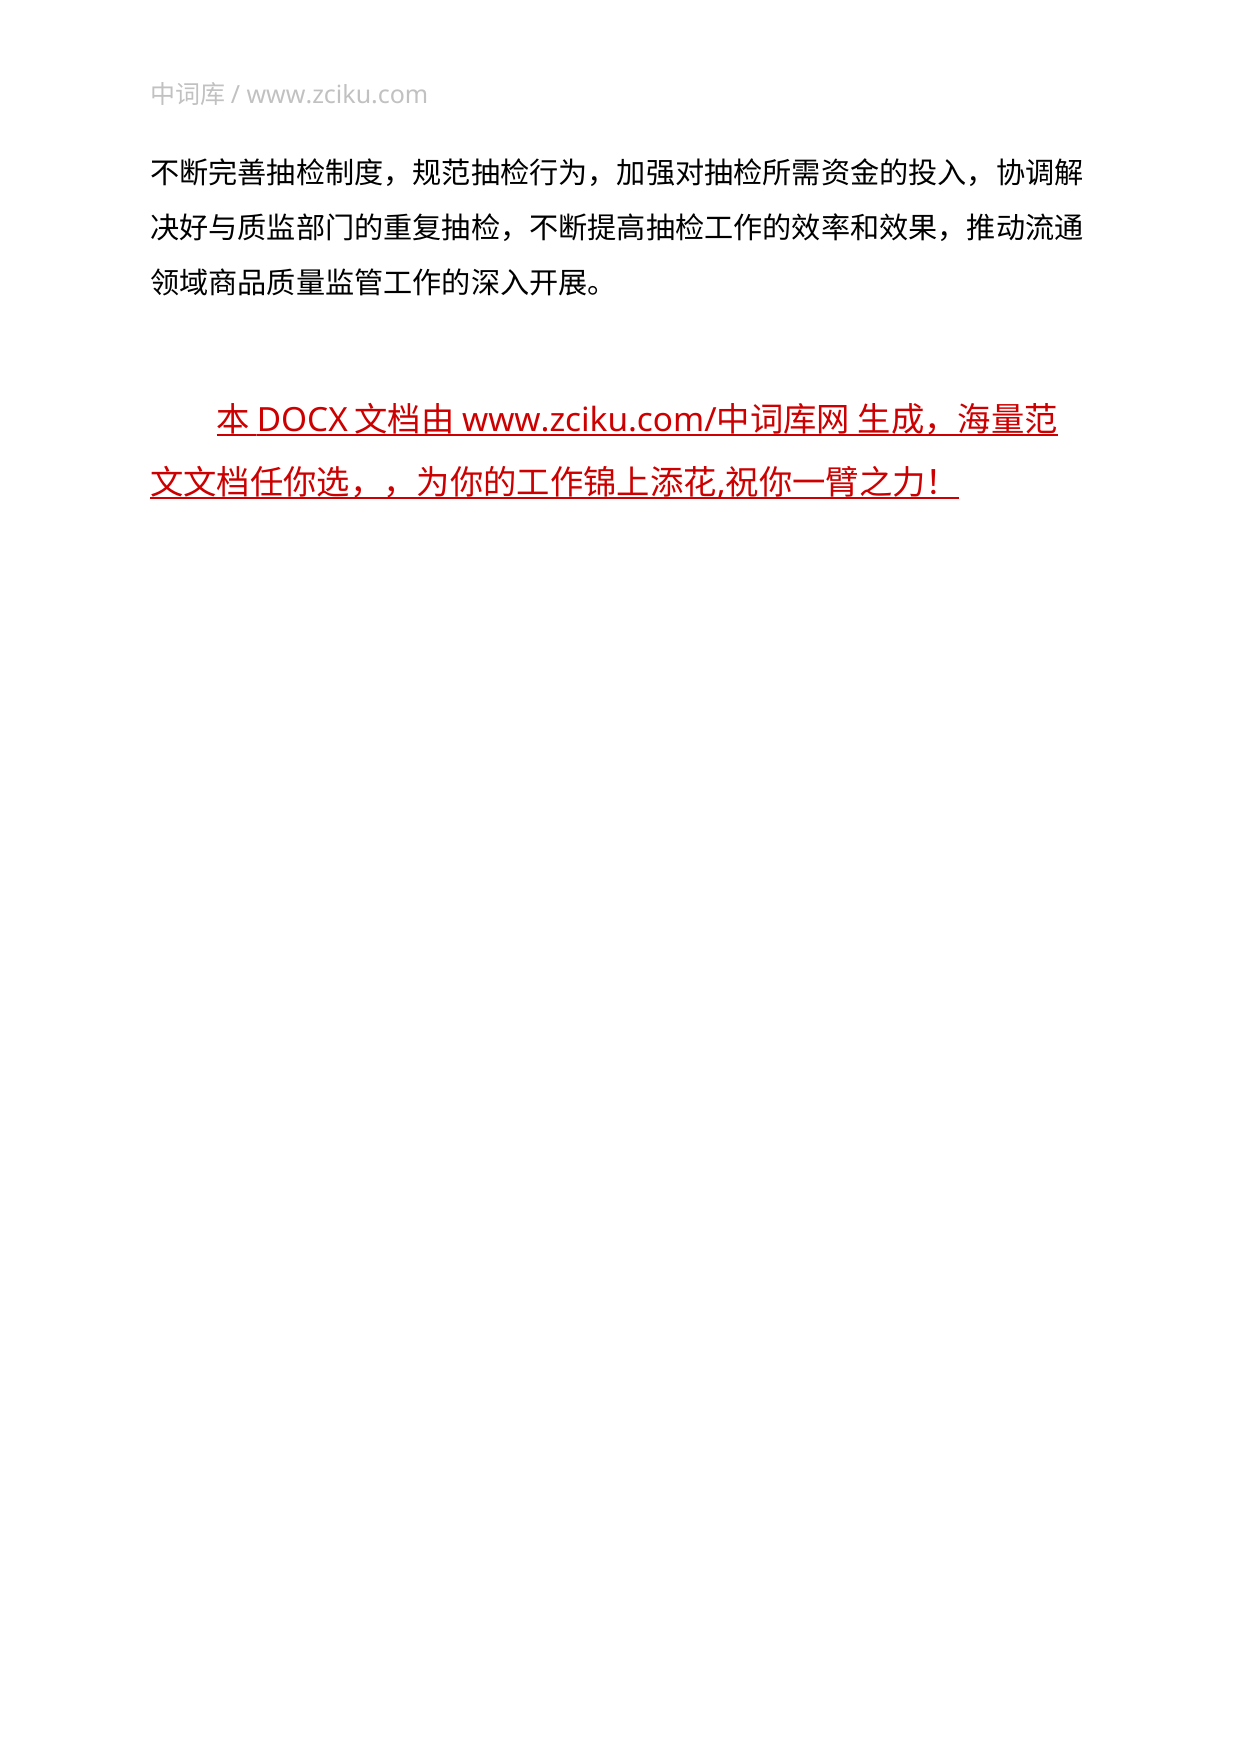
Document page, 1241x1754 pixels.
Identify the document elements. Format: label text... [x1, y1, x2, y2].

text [150, 150, 1090, 302]
text 本DOCX文档由 www.zciku.com/中词库网 生成，海量范文文档任你选，，为你的工作锦上添花,祝你一臂之力！ [150, 393, 1090, 504]
